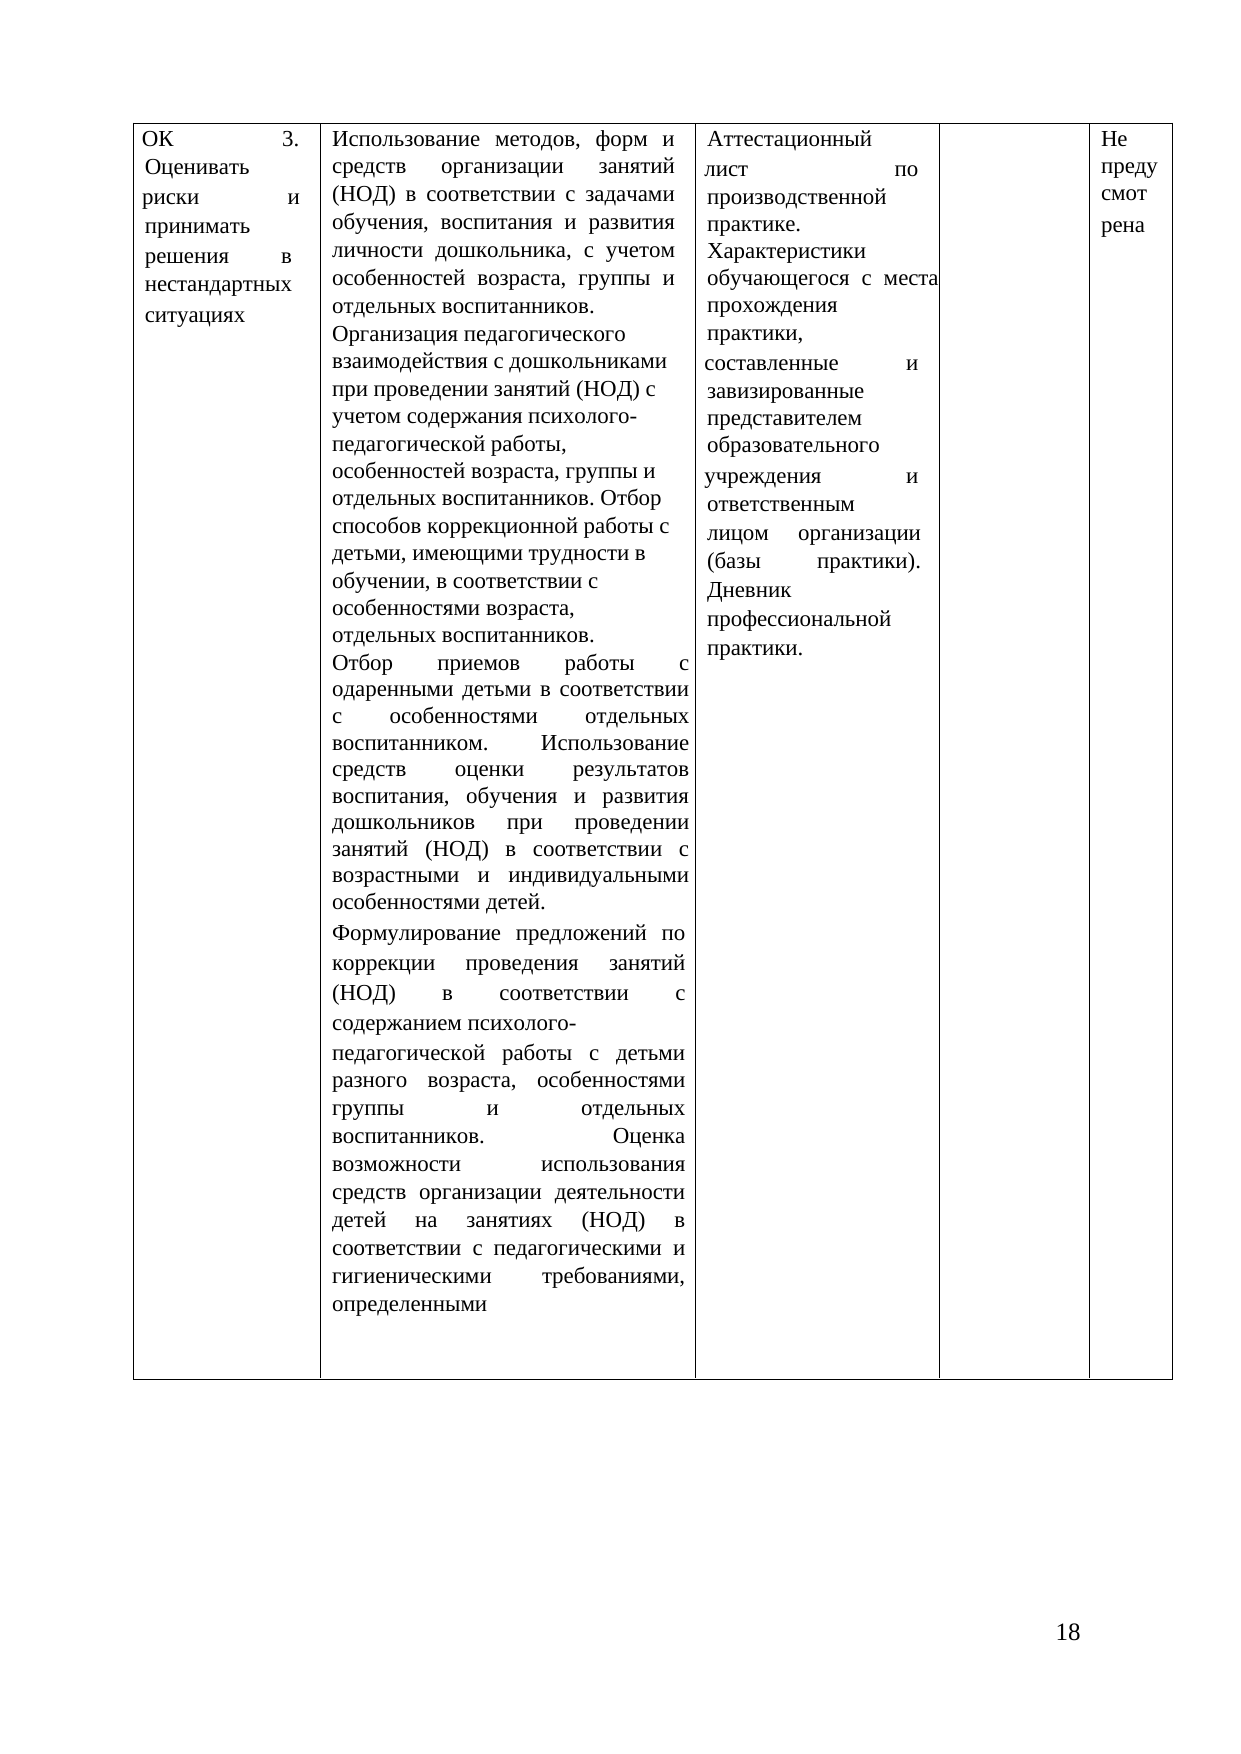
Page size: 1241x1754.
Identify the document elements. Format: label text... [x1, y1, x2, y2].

table_header Использование методов, форм и средств организации занятий (НОД) в соответствии с задачами обучения, воспитания и развития личности дошкольника, с учетом особенностей возраста, группы и отдельных воспитанников. Организация педагогического взаимодействия с дошкольниками при проведении занятий (НОД) с учетом содержания психолого-педагогической работы, особенностей возраста, группы и отдельных воспитанников. Отбор способов коррекционной работы с детьми, имеющими трудности в обучении, в соответствии с особенностями возраста, отдельных воспитанников. Отбор приемов работы с одаренными детьми в соответствии с особенностями отдельных воспитанником. Использование средств оценки результатов воспитания, обучения и развития дошкольников при проведении занятий (НОД) в соответствии с возрастными и индивидуальными особенностями детей. Формулирование предложений по коррекции проведения занятий (НОД) в соответствии с содержанием психолого- педагогической работы с детьми разного возраста, особенностями группы и отдельных воспитанников. Оценка возможности использования средств организации деятельности детей на занятиях (НОД) в соответствии с педагогическими и гигиеническими требованиями, определенными [321, 124, 695, 1378]
table_header Не преду смот рена [1090, 124, 1172, 1378]
table_header [940, 124, 1089, 1378]
table_header Аттестационный лист по производственной практике. Характеристики обучающегося с места прохождения практики, составленные и завизированные представителем образовательного учреждения и ответственным лицом организации (базы практики). Дневник профессиональной практики. [696, 124, 939, 1378]
table_header ОК 3. Оценивать риски и принимать решения в нестандартных ситуациях [134, 124, 320, 1378]
